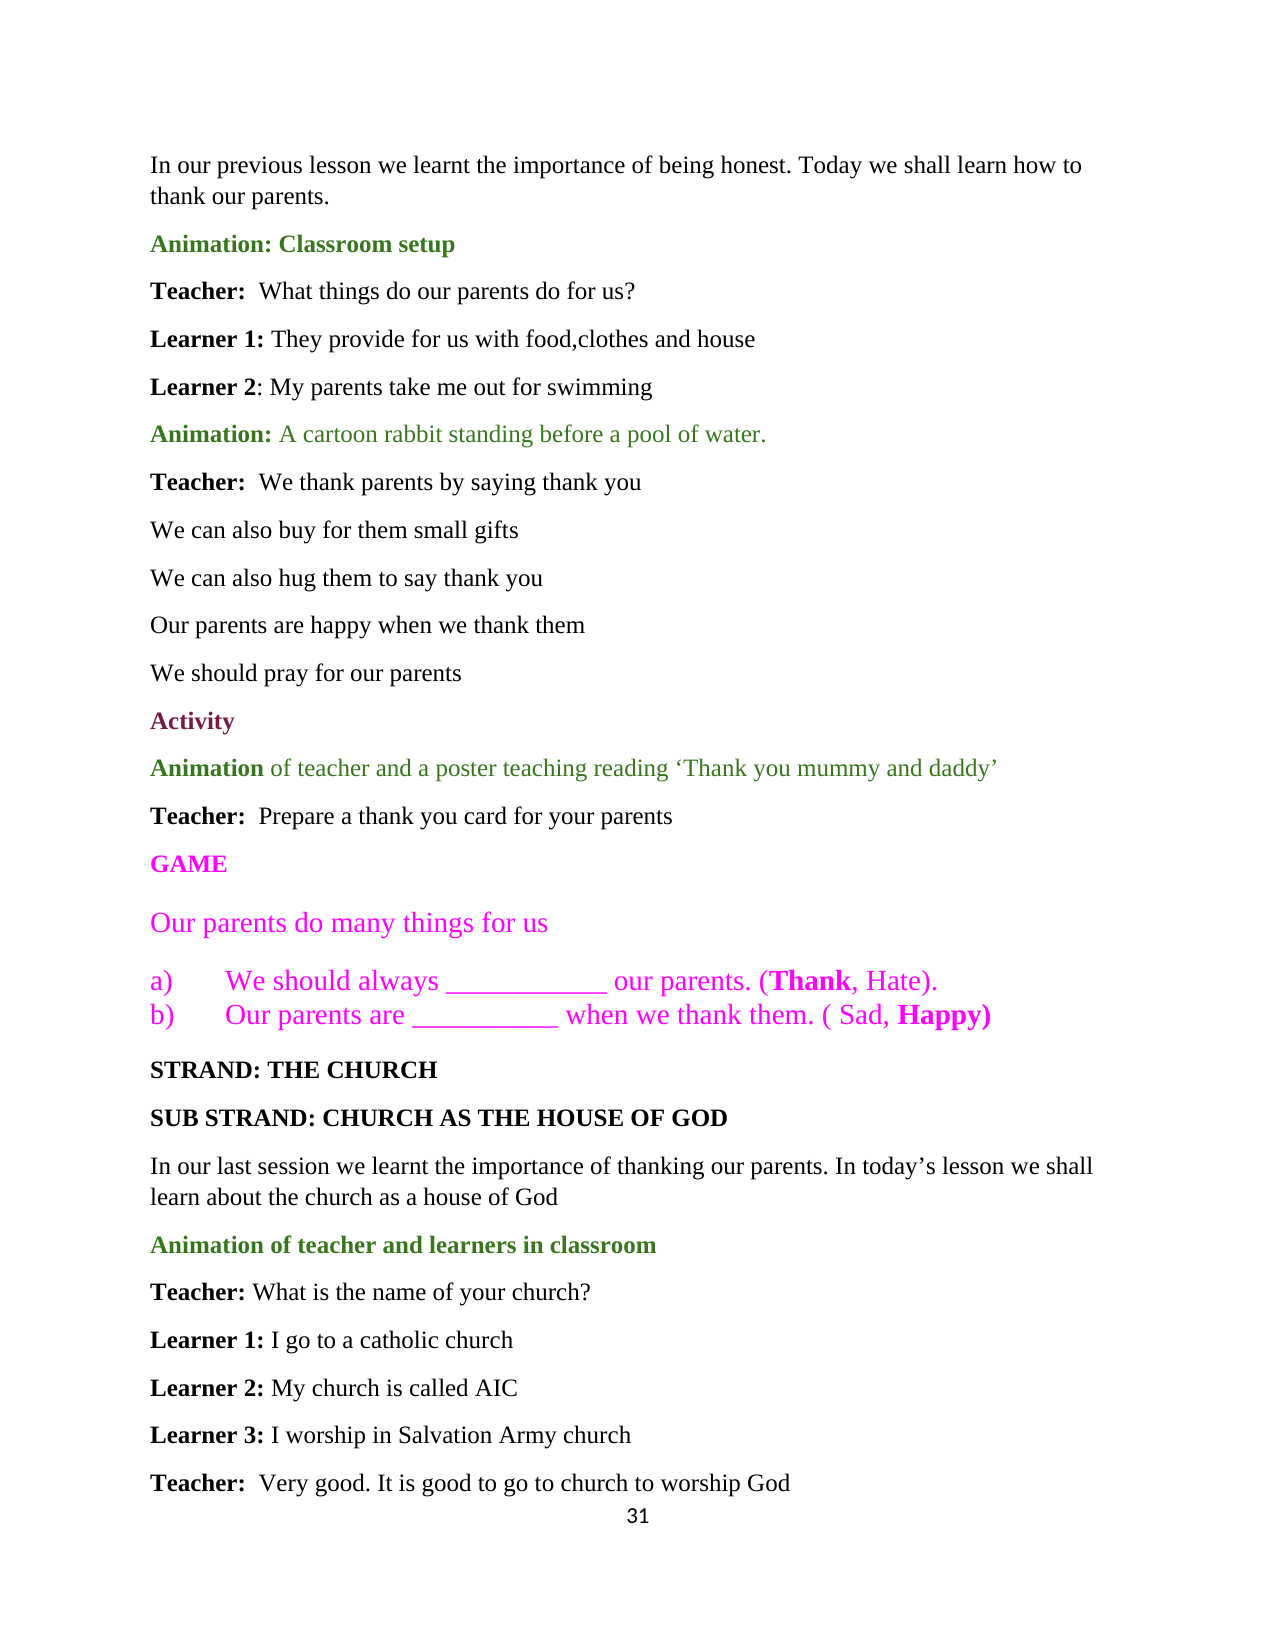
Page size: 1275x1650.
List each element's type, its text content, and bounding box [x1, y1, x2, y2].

text Animation: Classroom setup [150, 229, 1125, 257]
text Teacher: We thank parents by saying thank you [150, 467, 1125, 496]
text STRAND: THE CHURCH [150, 1056, 1125, 1084]
text Learner 3: I worship in Salvation Army church [150, 1421, 1125, 1449]
text Learner 1: I go to a catholic church [150, 1325, 1125, 1354]
text SUB STRAND: CHURCH AS THE HOUSE OF GOD [150, 1103, 1125, 1132]
text We can also buy for them small gifts [150, 515, 1125, 544]
text Our parents are happy when we thank them [150, 610, 1125, 639]
text In our previous lesson we learnt the importance of being honest. Today we shall learn how to thank our parents. [150, 150, 1125, 210]
text Teacher: Very good. It is good to go to church to worship God [150, 1468, 1125, 1497]
text Our parents do many things for us [150, 905, 1125, 938]
text In our last session we learnt the importance of thanking our parents. In today’s lesson we shall learn about the church as a house of God [150, 1151, 1125, 1211]
text Learner 1: They provide for us with food,clothes and house [150, 324, 1125, 353]
text Animation of teacher and learners in classroom [150, 1230, 1125, 1258]
text Teacher: Prepare a thank you card for your parents [150, 801, 1125, 830]
list Our parents are __________ when we thank them. ( Sad, Happy) [150, 997, 1125, 1031]
text Activity [150, 706, 1125, 734]
text Teacher: What things do our parents do for us? [150, 276, 1125, 305]
list We should always ___________ our parents. (Thank, Hate). [150, 963, 1125, 997]
text GAME [150, 849, 1125, 878]
text Animation: A cartoon rabbit standing before a pool of water. [150, 419, 1125, 448]
text We can also hug them to say thank you [150, 563, 1125, 591]
text Teacher: What is the name of your church? [150, 1277, 1125, 1306]
text Animation of teacher and a poster teaching reading ‘Thank you mummy and daddy’ [150, 753, 1125, 782]
text We should pray for our parents [150, 658, 1125, 687]
text Learner 2: My parents take me out for swimming [150, 372, 1125, 401]
text Learner 2: My church is called AIC [150, 1373, 1125, 1402]
